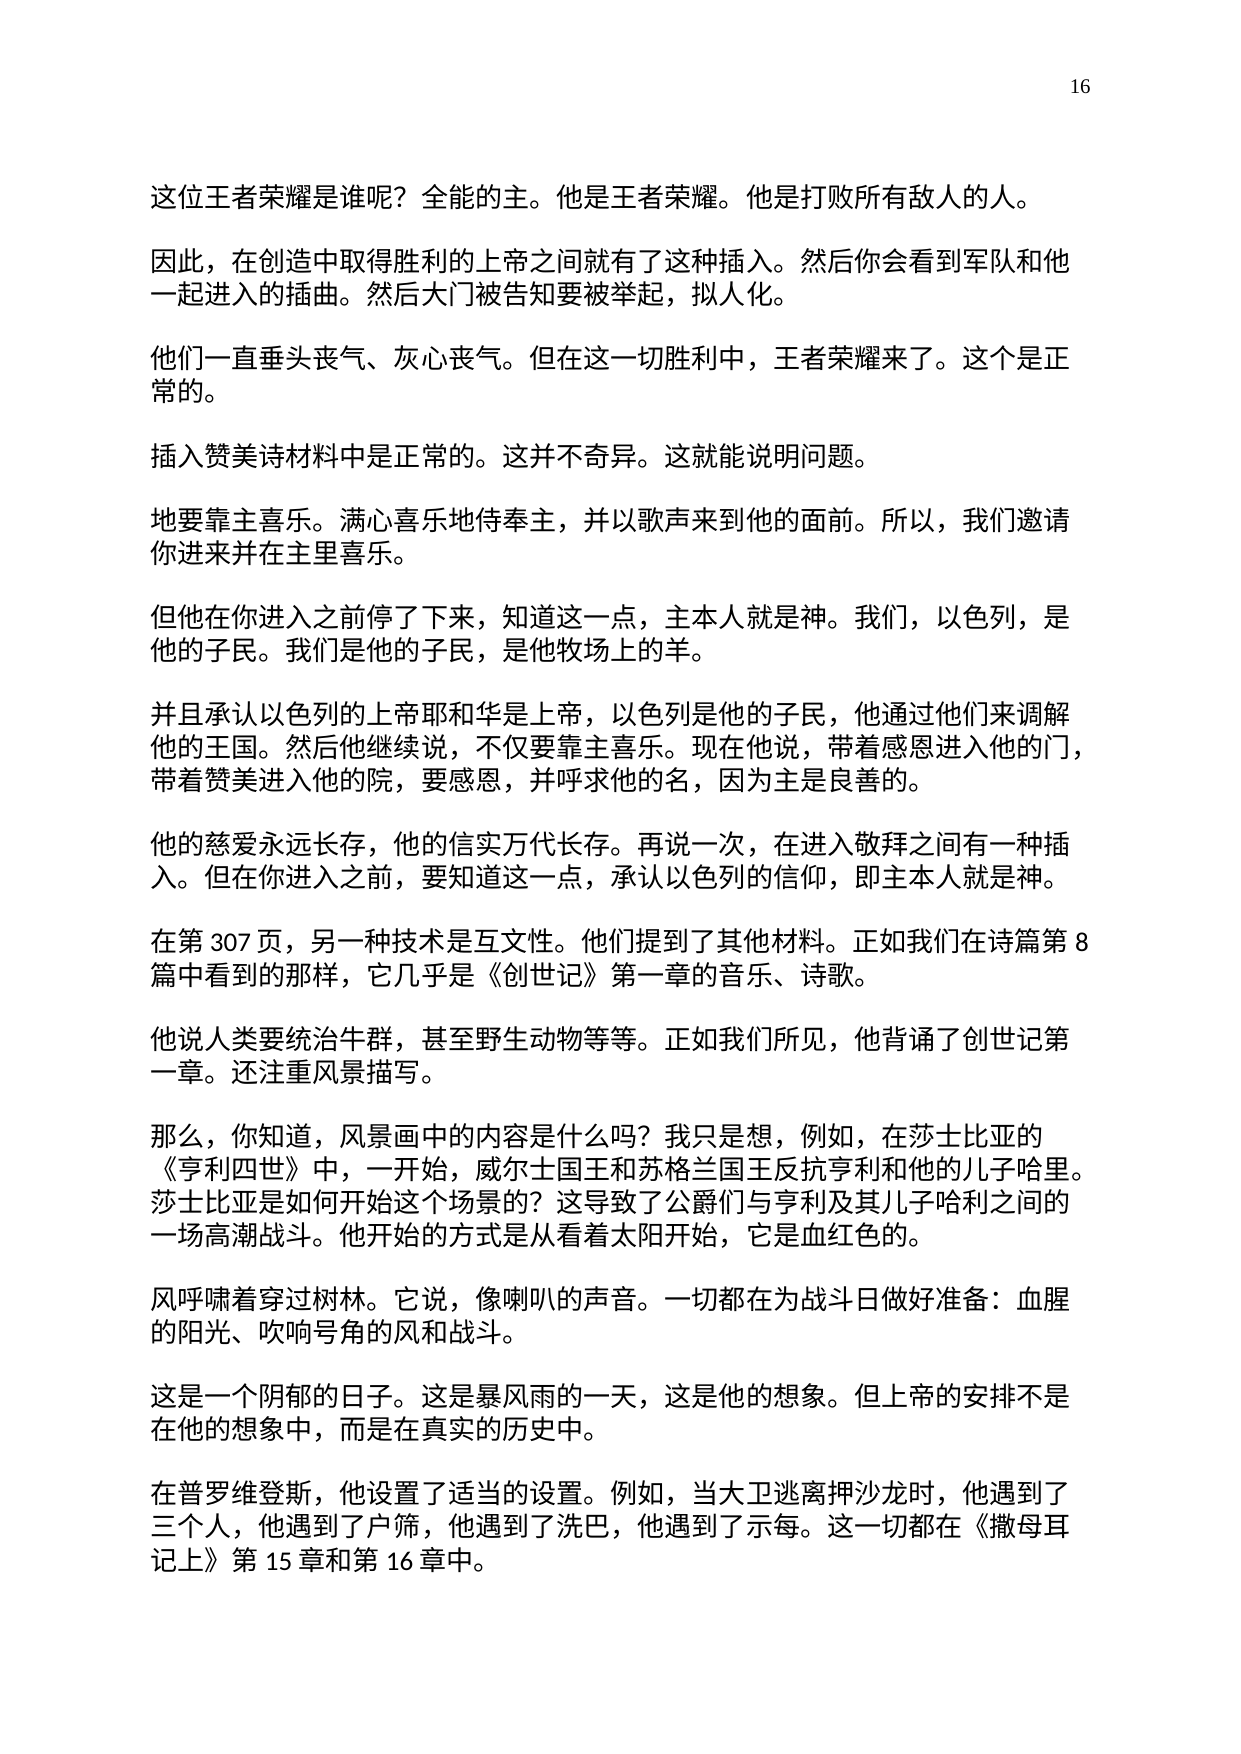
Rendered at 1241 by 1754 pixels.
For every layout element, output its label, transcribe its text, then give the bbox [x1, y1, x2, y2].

text 这位王者荣耀是谁呢？全能的主。他是王者荣耀。他是打败所有敌人的人。 [150, 181, 1090, 214]
text 在普罗维登斯，他设置了适当的设置。例如，当大卫逃离押沙龙时，他遇到了三个人，他遇到了户筛，他遇到了洗巴，他遇到了示每。这一切都在《撒母耳记上》第 15 章和第 16 章中。 [150, 1478, 1090, 1577]
text 在第307页，另一种技术是互文性。他们提到了其他材料。正如我们在诗篇第 8 篇中看到的那样，它几乎是《创世记》第一章的音乐、诗歌。 [150, 926, 1090, 992]
text 风呼啸着穿过树林。它说，像喇叭的声音。一切都在为战斗日做好准备：血腥的阳光、吹响号角的风和战斗。 [150, 1283, 1090, 1349]
text 但他在你进入之前停了下来，知道这一点，主本人就是神。我们，以色列，是他的子民。我们是他的子民，是他牧场上的羊。 [150, 601, 1090, 667]
text 那么，你知道，风景画中的内容是什么吗？我只是想，例如，在莎士比亚的《亨利四世》中，一开始，威尔士国王和苏格兰国王反抗亨利和他的儿子哈里。莎士比亚是如何开始这个场景的？这导致了公爵们与亨利及其儿子哈利之间的一场高潮战斗。他开始的方式是从看着太阳开始，它是血红色的。 [150, 1120, 1090, 1252]
text 因此，在创造中取得胜利的上帝之间就有了这种插入。然后你会看到军队和他一起进入的插曲。然后大门被告知要被举起，拟人化。 [150, 245, 1090, 311]
text 这是一个阴郁的日子。这是暴风雨的一天，这是他的想象。但上帝的安排不是在他的想象中，而是在真实的历史中。 [150, 1380, 1090, 1446]
text 并且承认以色列的上帝耶和华是上帝，以色列是他的子民，他通过他们来调解他的王国。然后他继续说，不仅要靠主喜乐。现在他说，带着感恩进入他的门，带着赞美进入他的院，要感恩，并呼求他的名，因为主是良善的。 [150, 698, 1090, 797]
text 地要靠主喜乐。满心喜乐地侍奉主，并以歌声来到他的面前。所以，我们邀请你进来并在主里喜乐。 [150, 504, 1090, 570]
text 他的慈爱永远长存，他的信实万代长存。再说一次，在进入敬拜之间有一种插入。但在你进入之前，要知道这一点，承认以色列的信仰，即主本人就是神。 [150, 828, 1090, 894]
text 他说人类要统治牛群，甚至野生动物等等。正如我们所见，他背诵了创世记第一章。还注重风景描写。 [150, 1023, 1090, 1089]
text 他们一直垂头丧气、灰心丧气。但在这一切胜利中，王者荣耀来了。这个是正常的。 [150, 342, 1090, 408]
text 插入赞美诗材料中是正常的。这并不奇异。这就能说明问题。 [150, 440, 1090, 473]
